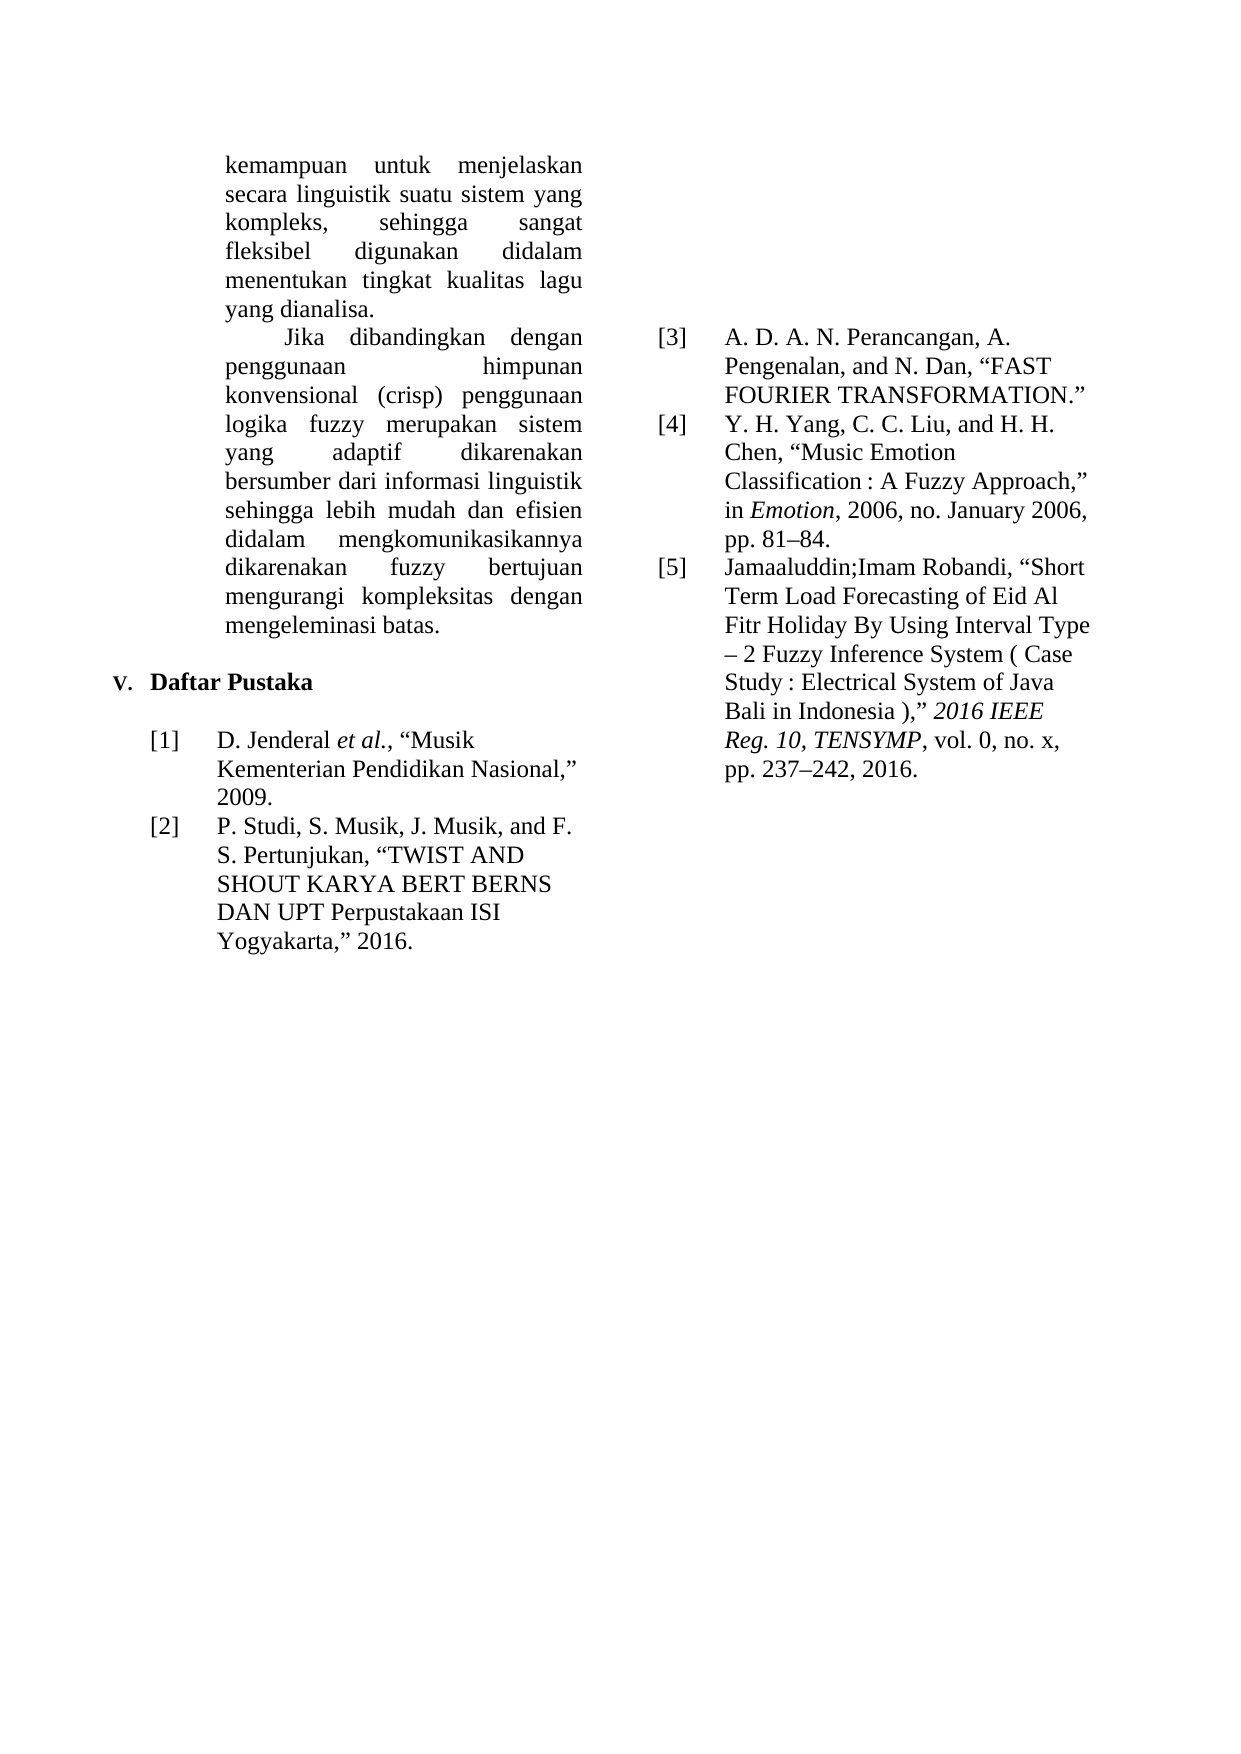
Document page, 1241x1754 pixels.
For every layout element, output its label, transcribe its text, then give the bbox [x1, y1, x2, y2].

text [1] D. Jenderal et al., “Musik Kementerian Pendidikan Nasional,” 2009. [150, 725, 583, 811]
text [3] A. D. A. N. Perancangan, A. Pengenalan, and N. Dan, “FAST FOURIER TRANSFORMATION.” [658, 322, 1090, 409]
text [2] P. Studi, S. Musik, J. Musik, and F. S. Pertunjukan, “TWIST AND SHOUT KARYA BERT BERNS DAN UPT Perpustakaan ISI Yogyakarta,” 2016. [150, 811, 583, 955]
text Jika dibandingkan dengan penggunaan himpunan konvensional (crisp) penggunaan logika fuzzy merupakan sistem yang adaptif dikarenakan bersumber dari informasi linguistik sehingga lebih mudah dan efisien didalam mengkomunikasikannya dikarenakan fuzzy bertujuan mengurangi kompleksitas dengan mengeleminasi batas. [225, 322, 583, 639]
list Daftar Pustaka [112, 667, 583, 696]
text [4] Y. H. Yang, C. C. Liu, and H. H. Chen, “Music Emotion Classification : A Fuzzy Approach,” in Emotion, 2006, no. January 2006, pp. 81–84. [658, 409, 1090, 552]
text [5] Jamaaluddin;Imam Robandi, “Short Term Load Forecasting of Eid Al Fitr Holiday By Using Interval Type – 2 Fuzzy Inference System ( Case Study : Electrical System of Java Bali in Indonesia ),” 2016 IEEE Reg. 10, TENSYMP, vol. 0, no. x, pp. 237–242, 2016. [658, 552, 1090, 782]
